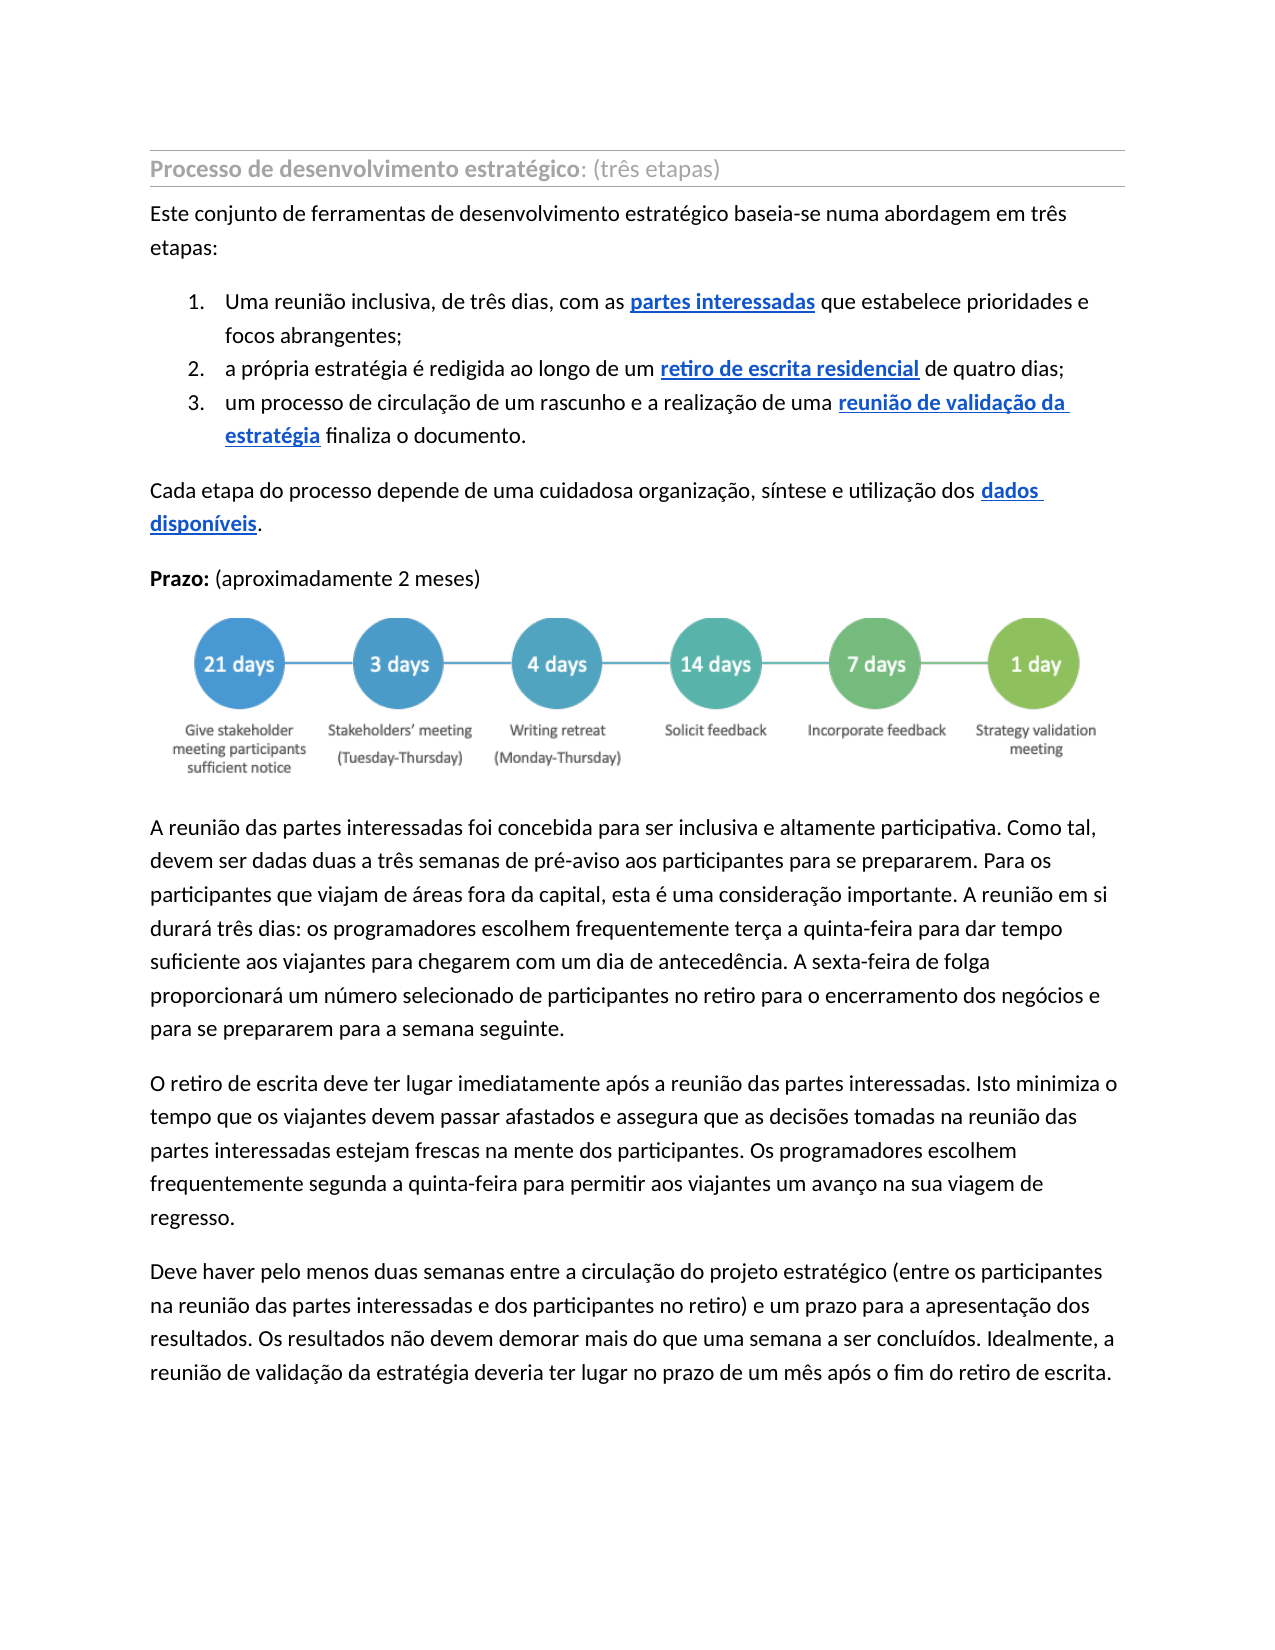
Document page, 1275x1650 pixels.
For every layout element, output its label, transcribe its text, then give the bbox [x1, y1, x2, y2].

text A reunião das partes interessadas foi concebida para ser inclusiva e altamente participativa. Como tal, devem ser dadas duas a três semanas de pré-aviso aos participantes para se prepararem. Para os participantes que viajam de áreas fora da capital, esta é uma consideração importante. A reunião em si durará três dias: os programadores escolhem frequentemente terça a quinta-feira para dar tempo suficiente aos viajantes para chegarem com um dia de antecedência. A sexta-feira de folga proporcionará um número selecionado de participantes no retiro para o encerramento dos negócios e para se prepararem para a semana seguinte. [150, 813, 1125, 1042]
picture [150, 618, 1125, 787]
text Este conjunto de ferramentas de desenvolvimento estratégico baseia-se numa abordagem em três etapas: [150, 199, 1125, 261]
list um processo de circulação de um rascunho e a realização de uma reunião de validação da estratégia finaliza o documento. [187, 388, 1125, 449]
text O retiro de escrita deve ter lugar imediatamente após a reunião das partes interessadas. Isto minimiza o tempo que os viajantes devem passar afastados e assegura que as decisões tomadas na reunião das partes interessadas estejam frescas na mente dos participantes. Os programadores escolhem frequentemente segunda a quinta-feira para permitir aos viajantes um avanço na sua viagem de regresso. [150, 1069, 1125, 1231]
list Uma reunião inclusiva, de três dias, com as partes interessadas que estabelece prioridades e focos abrangentes; [187, 287, 1125, 349]
subtitle Processo de desenvolvimento estratégico: (três etapas) [150, 151, 1125, 186]
list a própria estratégia é redigida ao longo de um retiro de escrita residencial de quatro dias; [187, 354, 1125, 382]
text Deve haver pelo menos duas semanas entre a circulação do projeto estratégico (entre os participantes na reunião das partes interessadas e dos participantes no retiro) e um prazo para a apresentação dos resultados. Os resultados não devem demorar mais do que uma semana a ser concluídos. Idealmente, a reunião de validação da estratégia deveria ter lugar no prazo de um mês após o fim do retiro de escrita. [150, 1257, 1125, 1386]
text Cada etapa do processo depende de uma cuidadosa organização, síntese e utilização dos dados disponíveis. [150, 476, 1125, 537]
text Prazo: (aproximadamente 2 meses) [150, 564, 1125, 592]
